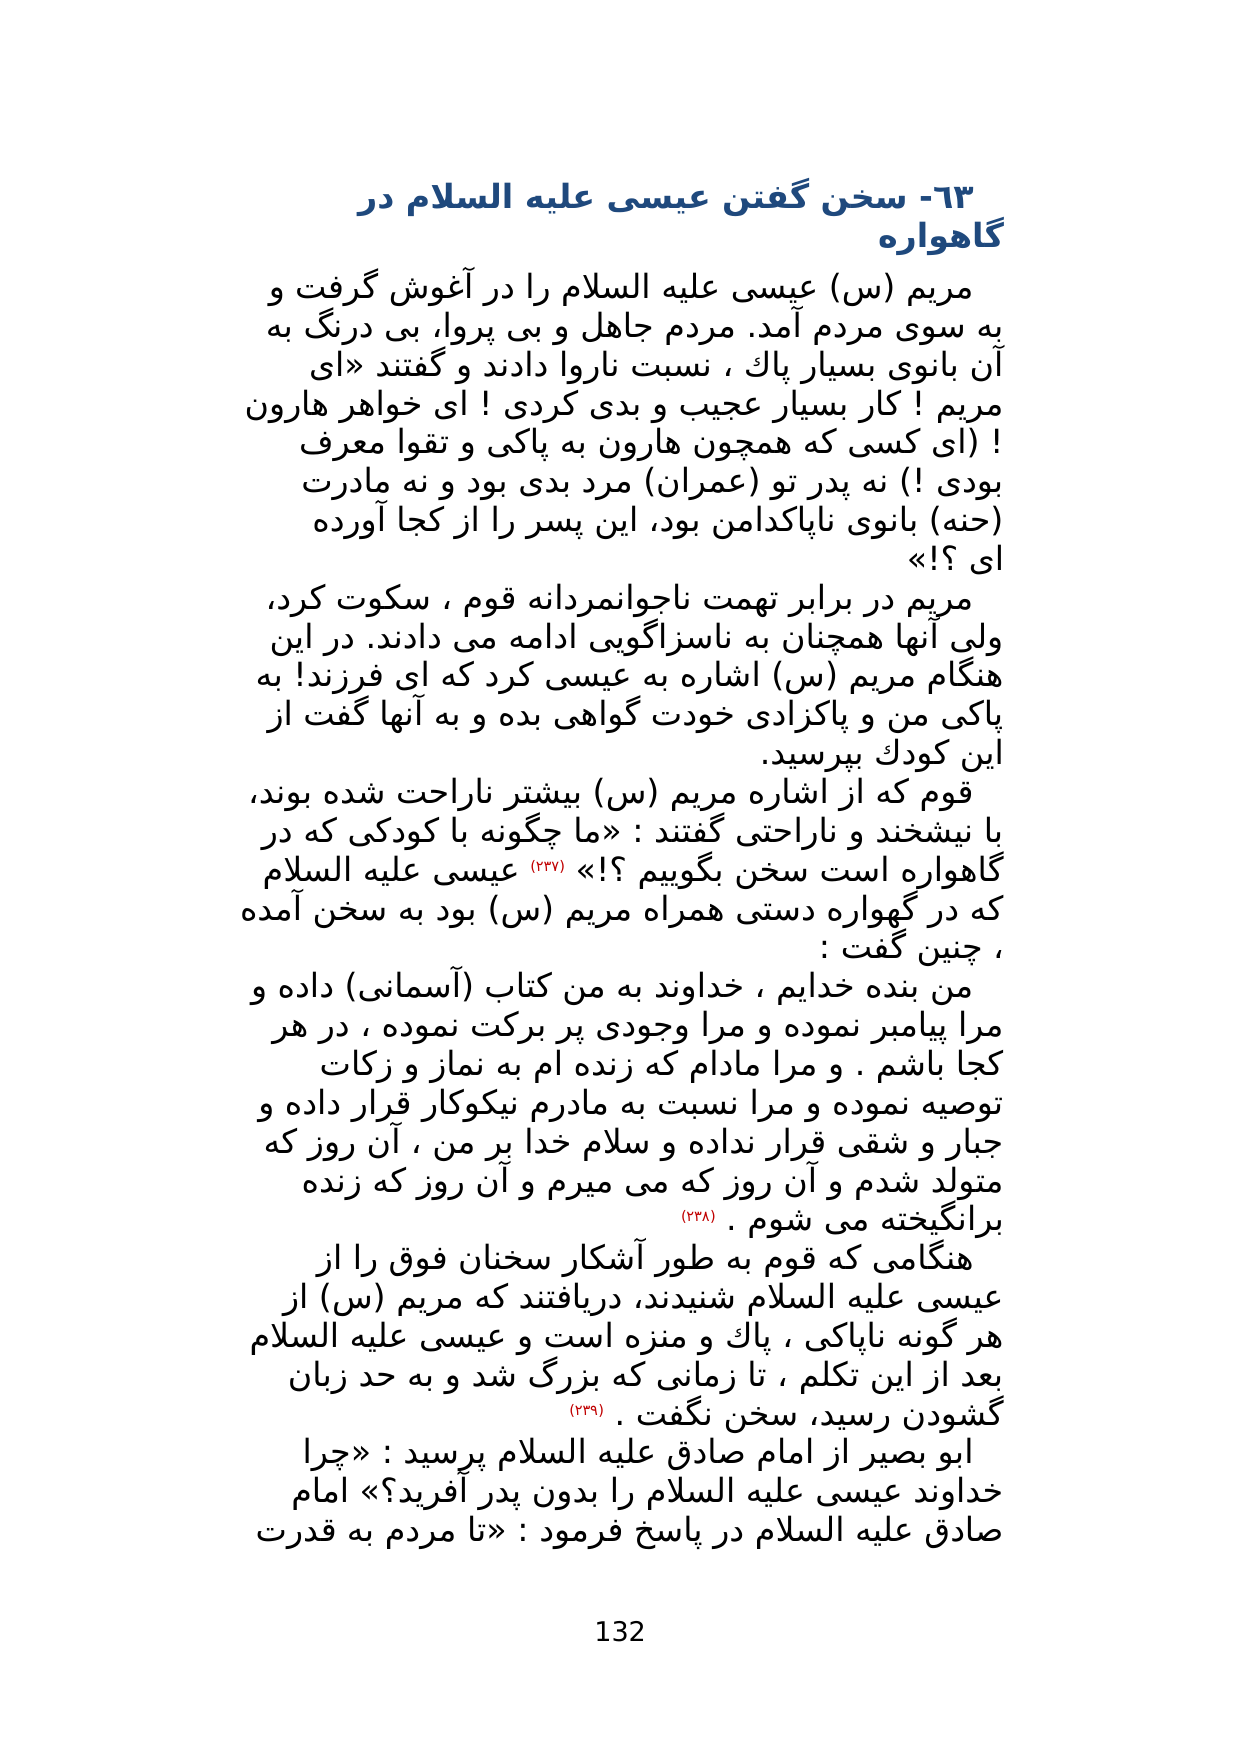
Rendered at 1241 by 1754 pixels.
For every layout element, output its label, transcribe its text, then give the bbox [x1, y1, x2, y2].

text من بنده خدايم ، خداوند به من كتاب (آسمانى) داده و مرا پيامبر نموده و مرا وجودى پر بركت نموده ، در هر كجا باشم . و مرا مادام كه زنده ام به نماز و زكات توصيه نموده و مرا نسبت به مادرم نيكوكار قرار داده و جبار و شقى قرار نداده و سلام خدا بر من ، آن روز كه متولد شدم و آن روز كه مى ميرم و آن روز كه زنده برانگيخته مى شوم . (٢٣٨) [236, 967, 1004, 1239]
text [236, 1433, 1004, 1549]
text قوم كه از اشاره مريم (س) بيشتر ناراحت شده بوند، با نيشخند و ناراحتى گفتند : «ما چگونه با كودكى كه در گاهواره است سخن بگوييم ؟!» (٢٣٧) عيسى عليه السلام كه در گهواره دستى همراه مريم (س) بود به سخن آمده ، چنين گفت : [236, 772, 1004, 967]
text مريم در برابر تهمت ناجوانمردانه قوم ، سكوت كرد، ولى آنها همچنان به ناسزاگويى ادامه مى دادند. در اين هنگام مريم (س) اشاره به عيسى كرد كه اى فرزند! به پاكى من و پاكزادى خودت گواهى بده و به آنها گفت از اين كودك بپرسيد. [236, 578, 1004, 772]
text مريم (س) عيسى عليه السلام را در آغوش گرفت و به سوى مردم آمد. مردم جاهل و بى پروا، بى درنگ به آن بانوى بسيار پاك ، نسبت ناروا دادند و گفتند «اى مريم ! كار بسيار عجيب و بدى كردى ! اى خواهر هارون ! (اى كسى كه همچون هارون به پاكى و تقوا معرف بودى !) نه پدر تو (عمران) مرد بدى بود و نه مادرت (حنه) بانوى ناپاكدامن بود، اين پسر را از كجا آورده اى ؟!» [236, 267, 1004, 578]
subtitle ٦٣- سخن گفتن عيسى عليه السلام در گاهواره [236, 177, 1004, 255]
text هنگامى كه قوم به طور آشكار سخنان فوق را از عيسى عليه السلام شنيدند، دريافتند كه مريم (س) از هر گونه ناپاكى ، پاك و منزه است و عيسى عليه السلام بعد از اين تكلم ، تا زمانى كه بزرگ شد و به حد زبان گشودن رسيد، سخن نگفت . (٢٣٩) [236, 1239, 1004, 1433]
